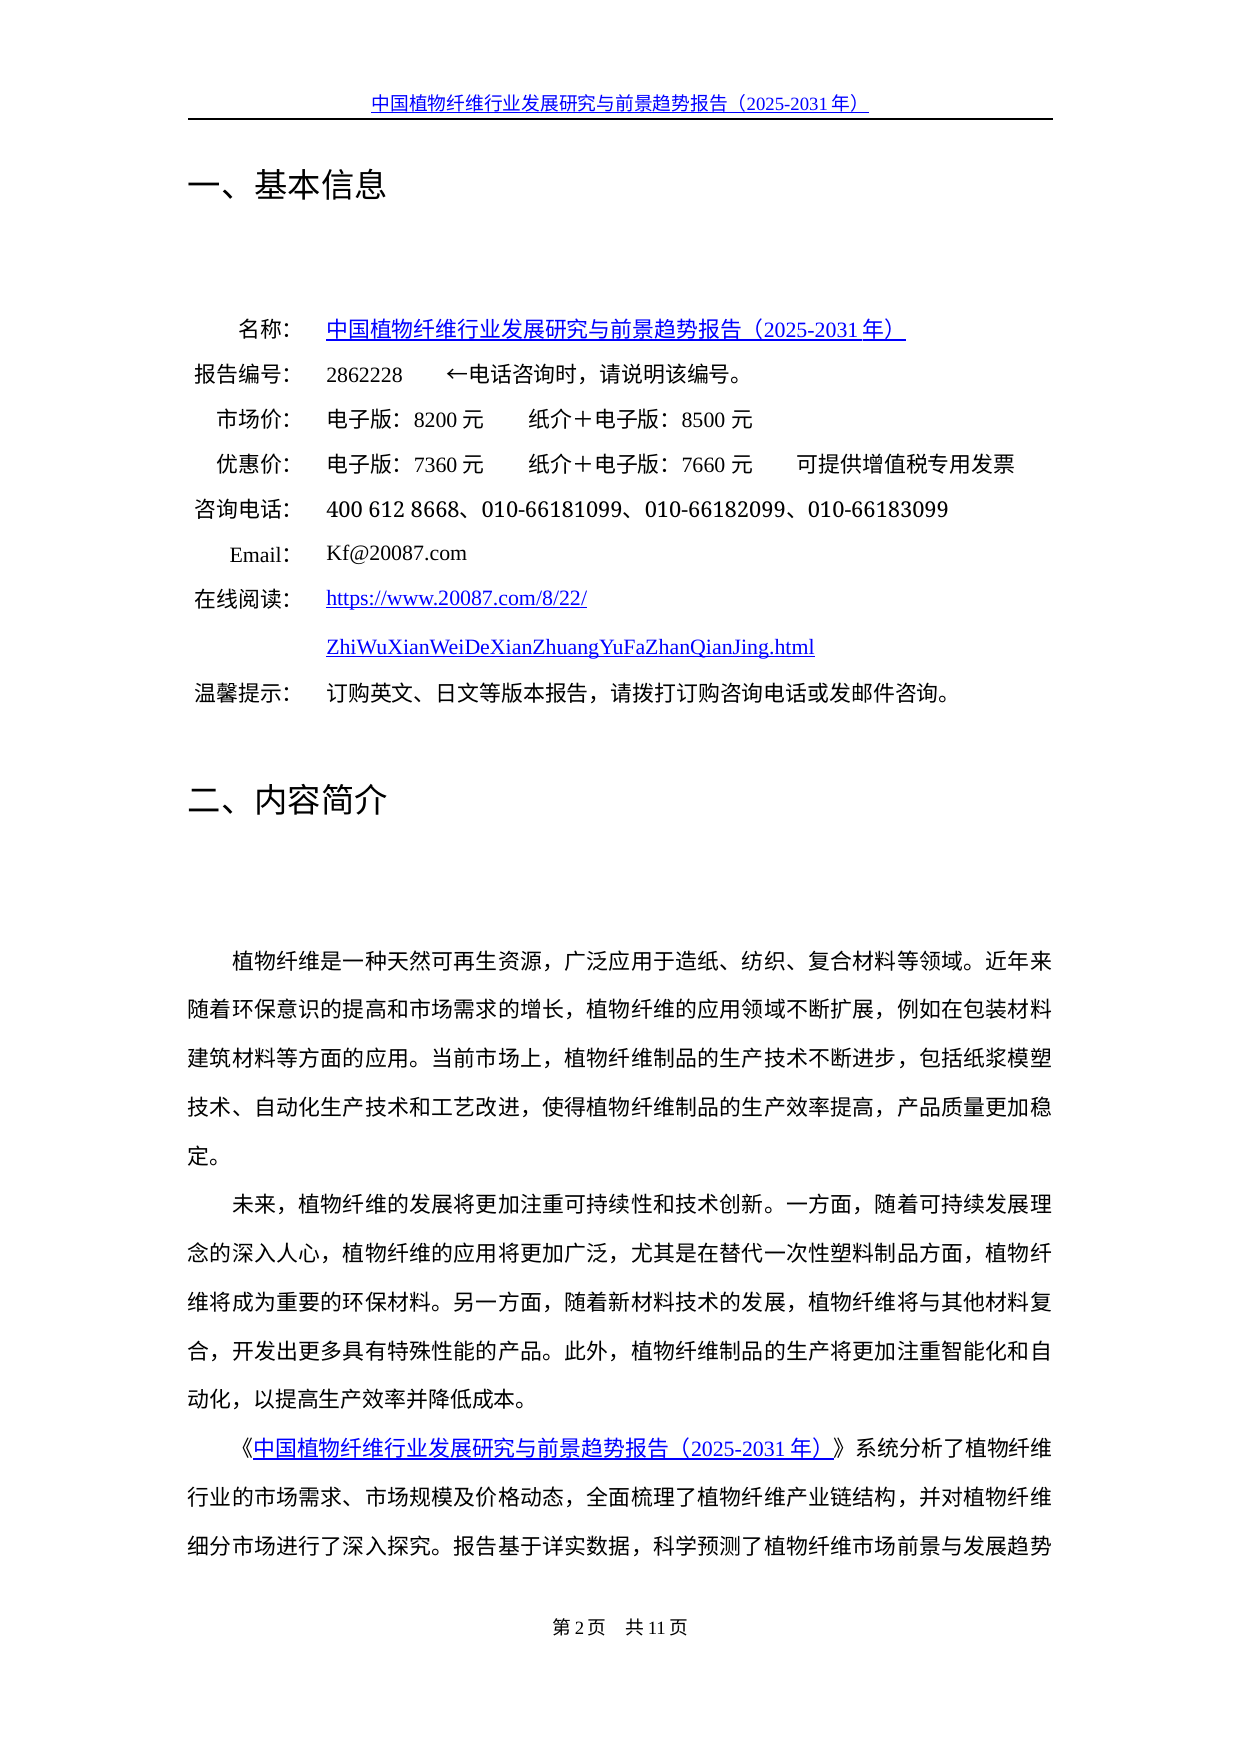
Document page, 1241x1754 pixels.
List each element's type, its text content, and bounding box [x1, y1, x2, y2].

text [187, 943, 1053, 1561]
table_cell 优惠价： [167, 447, 315, 492]
table_cell 电子版：7360 元 纸介＋电子版：7660 元 可提供增值税专用发票 [315, 447, 1073, 492]
table_cell 咨询电话： [167, 492, 315, 537]
title 二、内容简介 [187, 766, 1053, 831]
table_cell 订购英文、日文等版本报告，请拨打订购咨询电话或发邮件咨询。 [315, 675, 1073, 720]
table_cell 400 612 8668、010-66181099、010-66182099、010-66183099 [315, 492, 1073, 537]
table_cell 温馨提示： [167, 675, 315, 720]
table_cell Email： [167, 537, 315, 582]
table_cell 2862228 ←电话咨询时，请说明该编号。 [315, 357, 1073, 402]
table_cell 电子版：8200 元 纸介＋电子版：8500 元 [315, 402, 1073, 447]
table_header 名称： [167, 312, 315, 357]
title 一、基本信息 [187, 150, 1053, 215]
table_header 中国植物纤维行业发展研究与前景趋势报告（2025-2031年） [315, 312, 1073, 357]
table_cell [315, 582, 1073, 675]
table_cell 市场价： [167, 402, 315, 447]
table_cell Kf@20087.com [315, 537, 1073, 582]
table_cell 报告编号： [167, 357, 315, 402]
table_cell 在线阅读： [167, 582, 315, 675]
